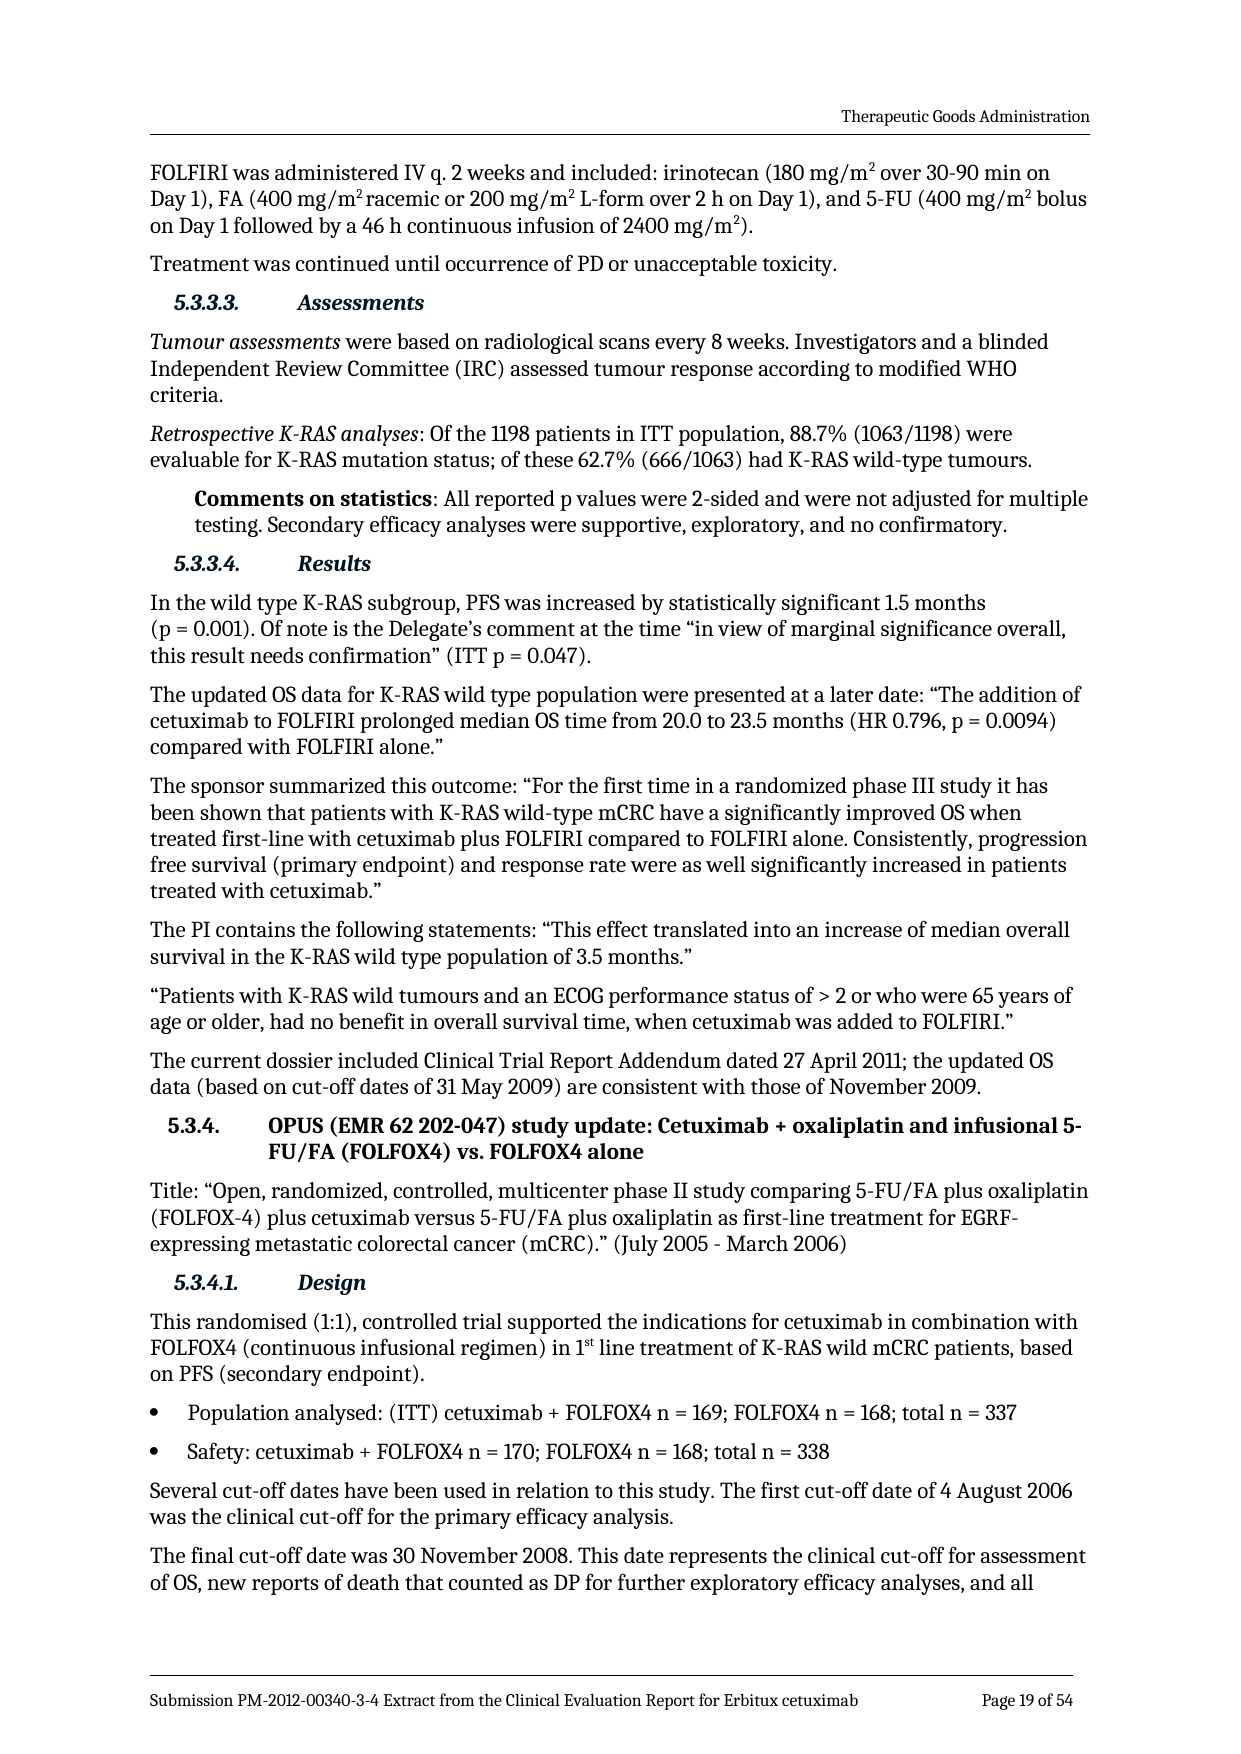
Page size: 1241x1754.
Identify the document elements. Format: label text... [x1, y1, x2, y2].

subtitle Results [174, 551, 1090, 577]
list Population analysed: (ITT) cetuximab + FOLFOX4 n = 169; FOLFOX4 n = 168; total n = 337 [150, 1400, 1090, 1426]
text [150, 1543, 1090, 1596]
text Retrospective K-RAS analyses: Of the 1198 patients in ITT population, 88.7% (1063/1198) were evaluable for K-RAS mutation status; of these 62.7% (666/1063) had K-RAS wild-type tumours. [150, 421, 1090, 473]
text Tumour assessments were based on radiological scans every 8 weeks. Investigators and a blinded Independent Review Committee (IRC) assessed tumour response according to modified WHO criteria. [150, 329, 1090, 408]
subtitle Assessments [174, 290, 1090, 316]
text In the wild type K-RAS subgroup, PFS was increased by statistically significant 1.5 months (p = 0.001). Of note is the Delegate’s comment at the time “in view of marginal significance overall, this result needs confirmation” (ITT p = 0.047). [150, 590, 1090, 669]
text The current dossier included Clinical Trial Report Addendum dated 27 April 2011; the updated OS data (based on cut-off dates of 31 May 2009) are consistent with those of November 2009. [150, 1048, 1090, 1100]
text This randomised (1:1), controlled trial supported the indications for cetuximab in combination with FOLFOX4 (continuous infusional regimen) in 1st line treatment of K-RAS wild mCRC patients, based on PFS (secondary endpoint). [150, 1308, 1090, 1387]
text The updated OS data for K-RAS wild type population were presented at a later date: “The addition of cetuximab to FOLFIRI prolonged median OS time from 20.0 to 23.5 months (HR 0.796, p = 0.0094) compared with FOLFIRI alone.” [150, 681, 1090, 760]
text FOLFIRI was administered IV q. 2 weeks and included: irinotecan (180 mg/m2 over 30-90 min on Day 1), FA (400 mg/m2 racemic or 200 mg/m2 L-form over 2 h on Day 1), and 5-FU (400 mg/m2 bolus on Day 1 followed by a 46 h continuous infusion of 2400 mg/m2). [150, 160, 1090, 239]
text Treatment was continued until occurrence of PD or unacceptable toxicity. [150, 251, 1090, 278]
text The sponsor summarized this outcome: “For the first time in a randomized phase III study it has been shown that patients with K-RAS wild-type mCRC have a significantly improved OS when treated first-line with cetuximab plus FOLFIRI compared to FOLFIRI alone. Consistently, progression free survival (primary endpoint) and response rate were as well significantly increased in patients treated with cetuximab.” [150, 773, 1090, 905]
text “Patients with K-RAS wild tumours and an ECOG performance status of > 2 or who were 65 years of age or older, had no benefit in overall survival time, when cetuximab was added to FOLFIRI.” [150, 982, 1090, 1035]
text The PI contains the following statements: “This effect translated into an increase of median overall survival in the K-RAS wild type population of 3.5 months.” [150, 917, 1090, 970]
subtitle OPUS (EMR 62 202-047) study update: Cetuximab + oxaliplatin and infusional 5-FU/FA (FOLFOX4) vs. FOLFOX4 alone [168, 1113, 1090, 1166]
subtitle Design [174, 1269, 1090, 1296]
text Several cut-off dates have been used in relation to this study. The first cut-off date of 4 August 2006 was the clinical cut-off for the primary efficacy analysis. [150, 1478, 1090, 1530]
text Title: “Open, randomized, controlled, multicenter phase II study comparing 5-FU/FA plus oxaliplatin (FOLFOX-4) plus cetuximab versus 5-FU/FA plus oxaliplatin as first-line treatment for EGRF-expressing metastatic colorectal cancer (mCRC).” (July 2005 - March 2006) [150, 1178, 1090, 1257]
text Comments on statistics: All reported p values were 2-sided and were not adjusted for multiple testing. Secondary efficacy analyses were supportive, exploratory, and no confirmatory. [194, 486, 1090, 538]
list Safety: cetuximab + FOLFOX4 n = 170; FOLFOX4 n = 168; total n = 338 [150, 1439, 1090, 1465]
